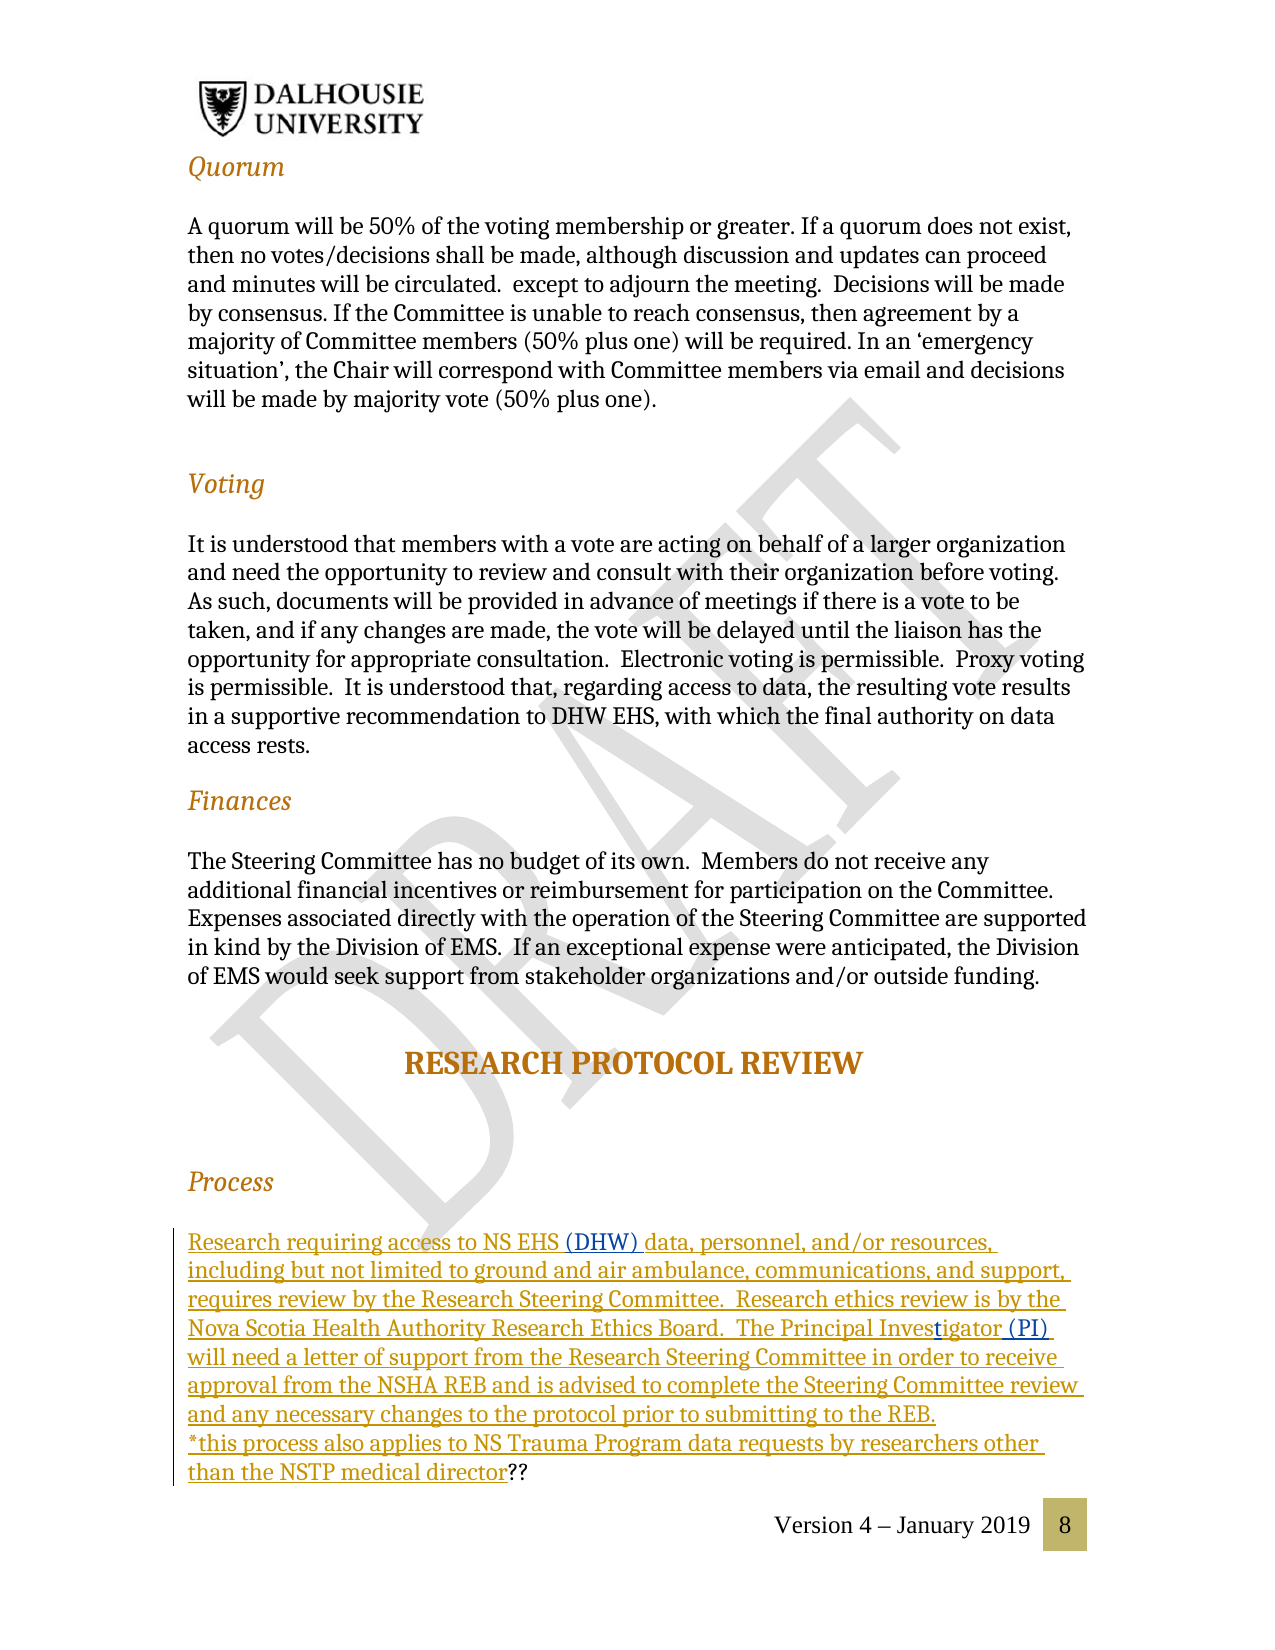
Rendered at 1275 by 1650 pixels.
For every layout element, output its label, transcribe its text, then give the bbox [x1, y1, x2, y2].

subtitle Process [187, 1165, 1087, 1199]
picture [187, 75, 440, 143]
text ?? [187, 1429, 1087, 1486]
subtitle Finances [187, 784, 1087, 818]
subtitle RESEARCH PROTOCOL REVIEW [187, 1044, 1087, 1083]
text It is understood that members with a vote are acting on behalf of a larger organization and need the opportunity to review and consult with their organization before voting. As such, documents will be provided in advance of meetings if there is a vote to be taken, and if any changes are made, the vote will be delayed until the liaison has the opportunity for appropriate consultation. Electronic voting is permissible. Proxy voting is permissible. It is understood that, regarding access to data, the resulting vote results in a supportive recommendation to DHW EHS, with which the final authority on data access rests. [187, 529, 1087, 759]
text A quorum will be 50% of the voting membership or greater. If a quorum does not exist, then no votes/decisions shall be made, although discussion and updates can proceed and minutes will be circulated. except to adjourn the meeting. Decisions will be made by consensus. If the Committee is unable to reach consensus, then agreement by a majority of Committee members (50% plus one) will be required. In an ‘emergency situation’, the Chair will correspond with Committee members via email and decisions will be made by majority vote (50% plus one). [187, 212, 1087, 413]
subtitle Voting [187, 467, 1087, 501]
subtitle Quorum [187, 150, 1087, 183]
text The Steering Committee has no budget of its own. Members do not receive any additional financial incentives or reimbursement for participation on the Committee. Expenses associated directly with the operation of the Steering Committee are supported in kind by the Division of EMS. If an exceptional expense were anticipated, the Division of EMS would seek support from stakeholder organizations and/or outside funding. [187, 847, 1087, 991]
